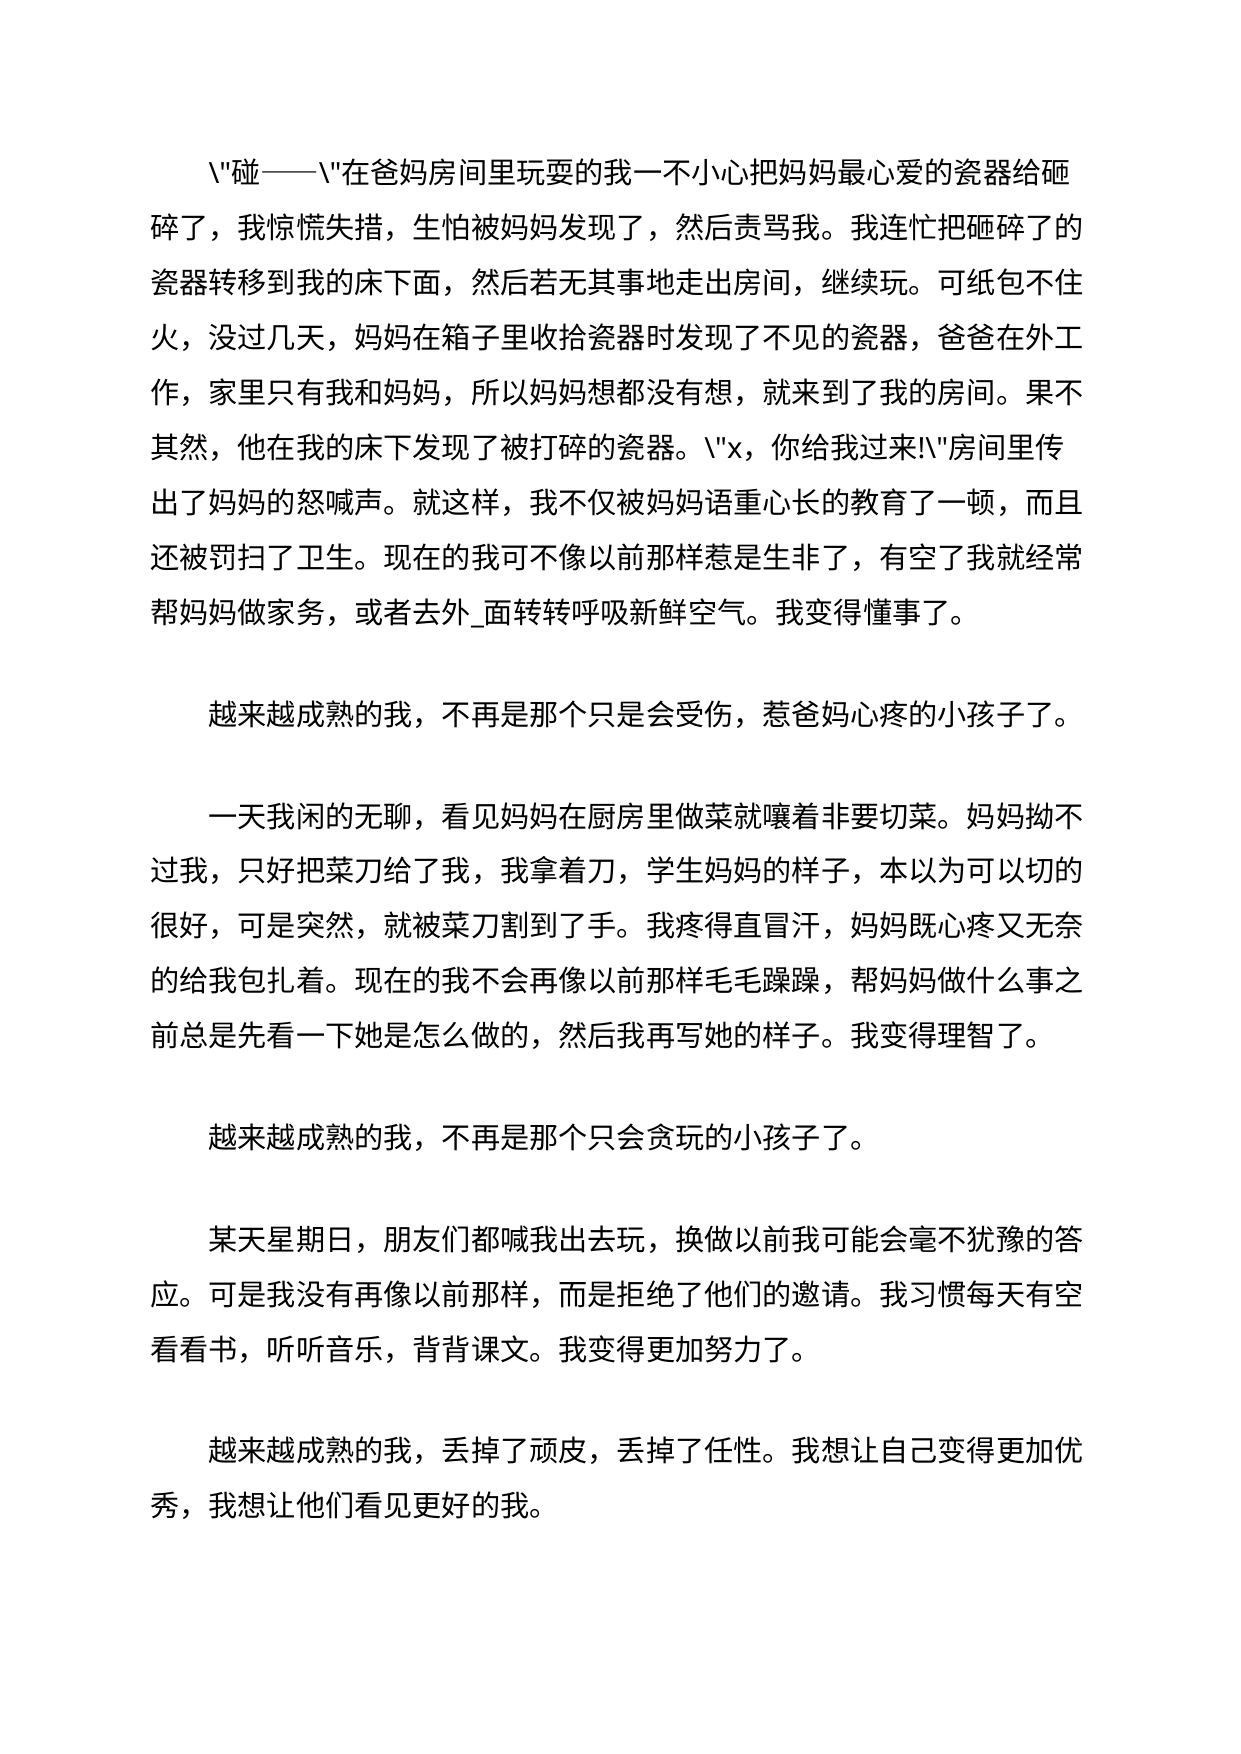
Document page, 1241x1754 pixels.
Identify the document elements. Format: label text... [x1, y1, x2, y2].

text 某天星期日，朋友们都喊我出去玩，换做以前我可能会毫不犹豫的答应。可是我没有再像以前那样，而是拒绝了他们的邀请。我习惯每天有空看看书，听听音乐，背背课文。我变得更加努力了。 [150, 1216, 1090, 1368]
text 一天我闲的无聊，看见妈妈在厨房里做菜就嚷着非要切菜。妈妈拗不过我，只好把菜刀给了我，我拿着刀，学生妈妈的样子，本以为可以切的很好，可是突然，就被菜刀割到了手。我疼得直冒汗，妈妈既心疼又无奈的给我包扎着。现在的我不会再像以前那样毛毛躁躁，帮妈妈做什么事之前总是先看一下她是怎么做的，然后我再写她的样子。我变得理智了。 [150, 793, 1090, 1055]
text \"碰——\"在爸妈房间里玩耍的我一不小心把妈妈最心爱的瓷器给砸碎了，我惊慌失措，生怕被妈妈发现了，然后责骂我。我连忙把砸碎了的瓷器转移到我的床下面，然后若无其事地走出房间，继续玩。可纸包不住火，没过几天，妈妈在箱子里收拾瓷器时发现了不见的瓷器，爸爸在外工作，家里只有我和妈妈，所以妈妈想都没有想，就来到了我的房间。果不其然，他在我的床下发现了被打碎的瓷器。\"x，你给我过来!\"房间里传出了妈妈的怒喊声。就这样，我不仅被妈妈语重心长的教育了一顿，而且还被罚扫了卫生。现在的我可不像以前那样惹是生非了，有空了我就经常帮妈妈做家务，或者去外_面转转呼吸新鲜空气。我变得懂事了。 [150, 150, 1090, 632]
text 越来越成熟的我，丢掉了顽皮，丢掉了任性。我想让自己变得更加优秀，我想让他们看见更好的我。 [150, 1428, 1090, 1525]
text 越来越成熟的我，不再是那个只会贪玩的小孩子了。 [150, 1114, 1090, 1157]
text 越来越成熟的我，不再是那个只是会受伤，惹爸妈心疼的小孩子了。 [150, 691, 1090, 734]
